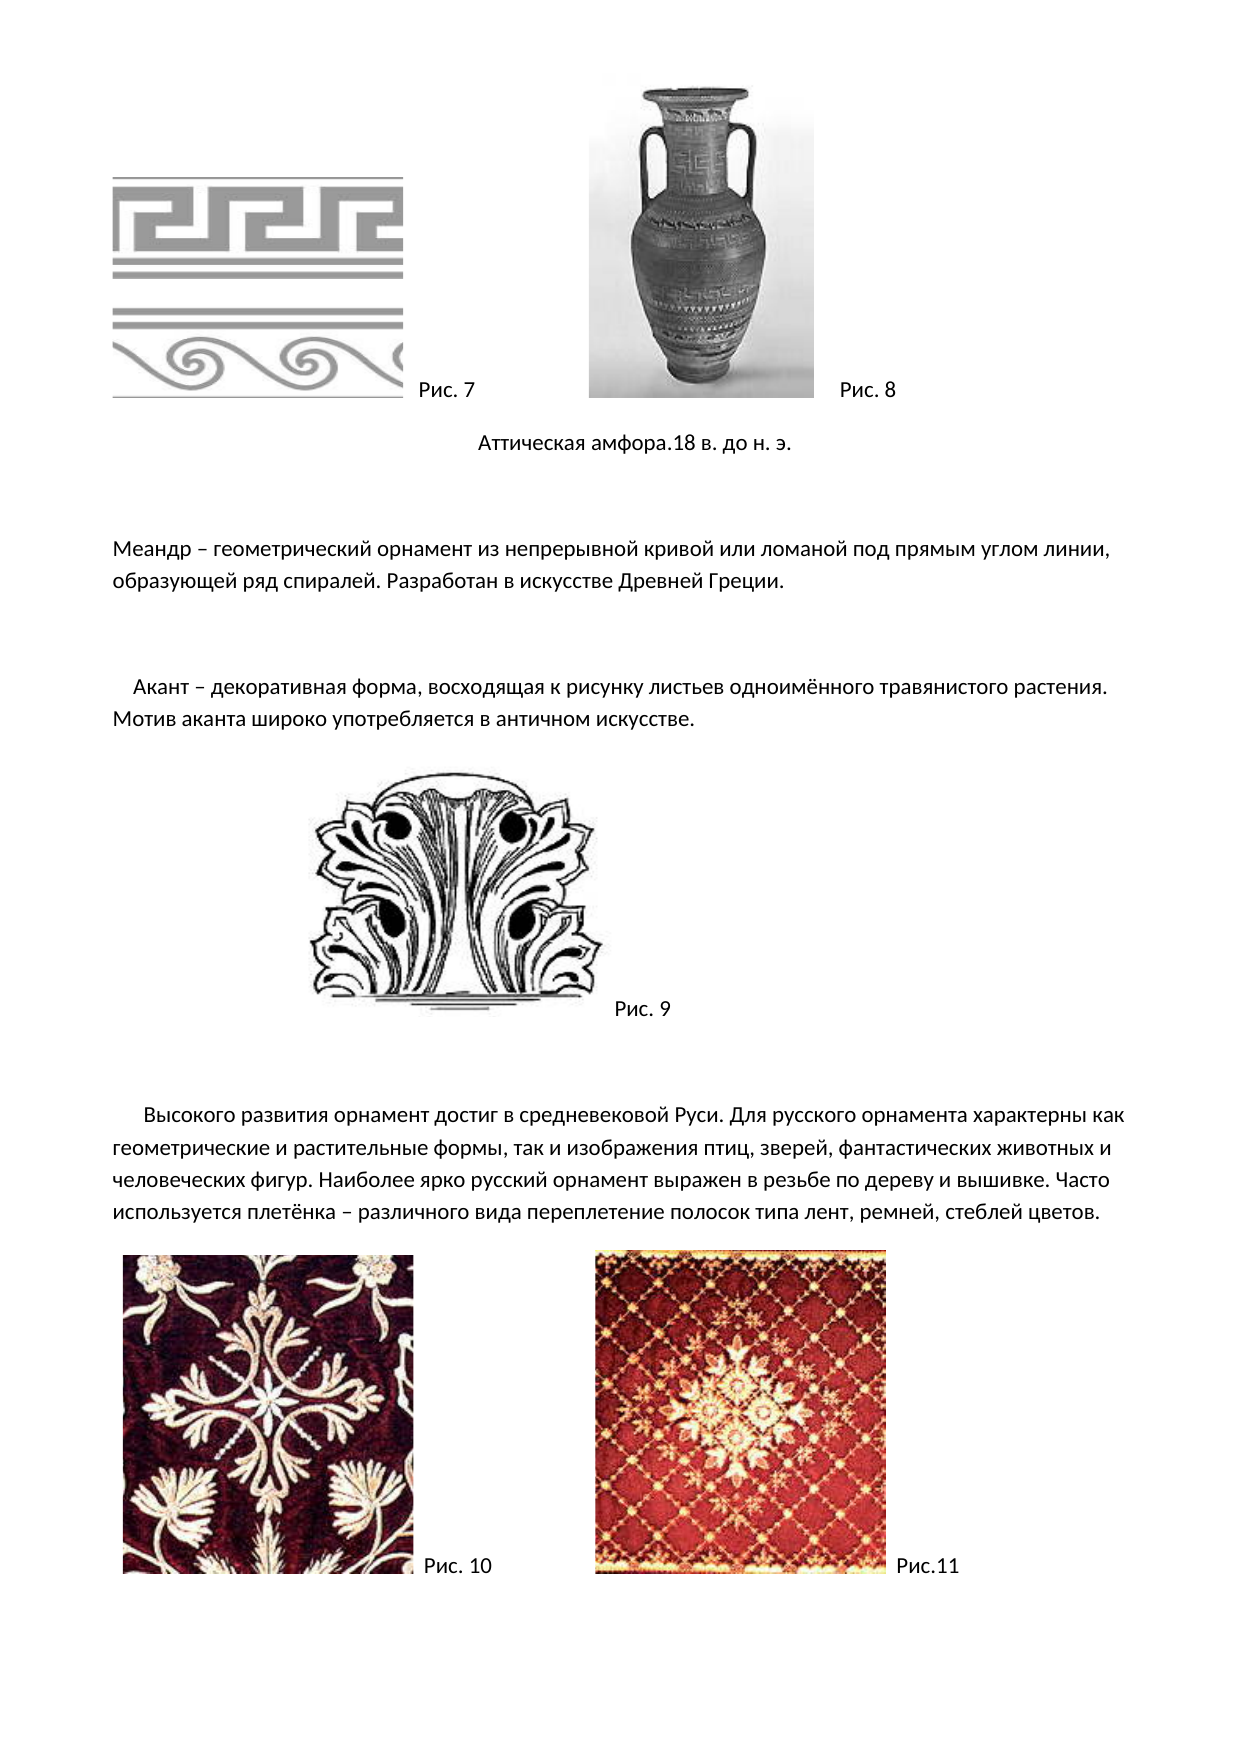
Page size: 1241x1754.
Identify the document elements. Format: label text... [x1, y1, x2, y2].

text Аттическая амфора.18 в. до н. э. [112, 428, 1128, 456]
text Высокого развития орнамент достиг в средневековой Руси. Для русского орнамента характерны как геометрические и растительные формы, так и изображения птиц, зверей, фантастических животных и человеческих фигур. Наиболее ярко русский орнамент выражен в резьбе по дереву и вышивке. Часто используется плетёнка – различного вида переплетение полосок типа лент, ремней, стеблей цветов. [112, 1101, 1128, 1225]
text Меандр – геометрический орнамент из непрерывной кривой или ломаной под прямым углом линии, образующей ряд спиралей. Разработан в искусстве Древней Греции. [112, 534, 1128, 594]
picture [122, 1255, 414, 1574]
picture [588, 73, 814, 398]
picture [298, 757, 615, 1017]
picture [112, 177, 404, 398]
picture [595, 1250, 886, 1574]
text Акант – декоративная форма, восходящая к рисунку листьев одноимённого травянистого растения. Мотив аканта широко употребляется в античном искусстве. [112, 672, 1128, 732]
